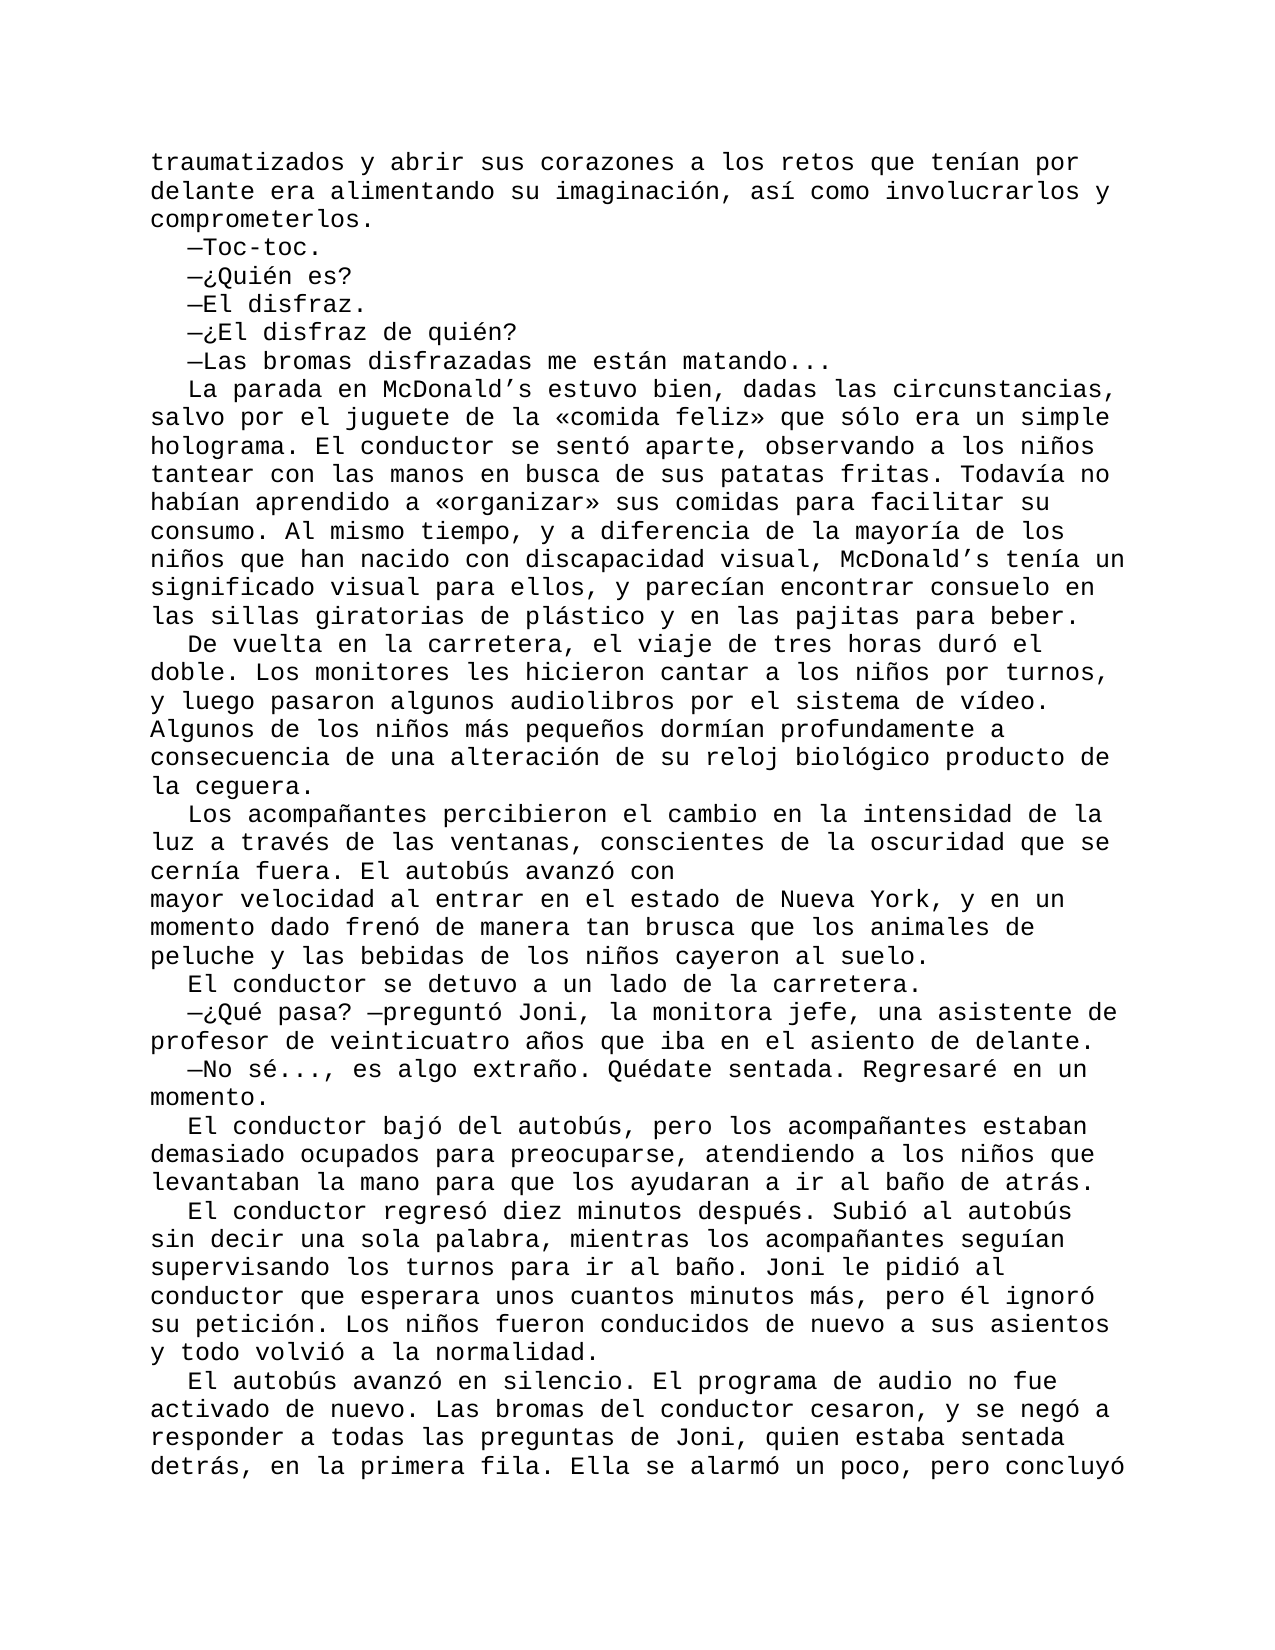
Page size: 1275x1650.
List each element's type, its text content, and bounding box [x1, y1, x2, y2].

text —¿Quién es? [150, 263, 1125, 292]
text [150, 150, 1125, 235]
text —El disfraz. [150, 292, 1125, 320]
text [150, 1368, 1125, 1482]
text El conductor regresó diez minutos después. Subió al autobús sin decir una sola palabra, mientras los acompañantes seguían supervisando los turnos para ir al baño. Joni le pidió al conductor que esperara unos cuantos minutos más, pero él ignoró su petición. Los niños fueron conducidos de nuevo a sus asientos y todo volvió a la normalidad. [150, 1198, 1125, 1368]
text El conductor bajó del autobús, pero los acompañantes estaban demasiado ocupados para preocuparse, atendiendo a los niños que levantaban la mano para que los ayudaran a ir al baño de atrás. [150, 1113, 1125, 1198]
text El conductor se detuvo a un lado de la carretera. [150, 972, 1125, 1000]
text —Las bromas disfrazadas me están matando... [150, 348, 1125, 377]
text —¿El disfraz de quién? [150, 320, 1125, 348]
text La parada en McDonald’s estuvo bien, dadas las circunstancias, salvo por el juguete de la «comida feliz» que sólo era un simple holograma. El conductor se sentó aparte, observando a los niños tantear con las manos en busca de sus patatas fritas. Todavía no habían aprendido a «organizar» sus comidas para facilitar su consumo. Al mismo tiempo, y a diferencia de la mayoría de los niños que han nacido con discapacidad visual, McDonald’s tenía un significado visual para ellos, y parecían encontrar consuelo en las sillas giratorias de plástico y en las pajitas para beber. [150, 377, 1125, 632]
text mayor velocidad al entrar en el estado de Nueva York, y en un momento dado frenó de manera tan brusca que los animales de peluche y las bebidas de los niños cayeron al suelo. [150, 887, 1125, 972]
text De vuelta en la carretera, el viaje de tres horas duró el doble. Los monitores les hicieron cantar a los niños por turnos, y luego pasaron algunos audiolibros por el sistema de vídeo. Algunos de los niños más pequeños dormían profundamente a consecuencia de una alteración de su reloj biológico producto de la ceguera. [150, 632, 1125, 802]
text —¿Qué pasa? —preguntó Joni, la monitora jefe, una asistente de profesor de veinticuatro años que iba en el asiento de delante. [150, 1000, 1125, 1057]
text —No sé..., es algo extraño. Quédate sentada. Regresaré en un momento. [150, 1057, 1125, 1113]
text —Toc-toc. [150, 235, 1125, 263]
text Los acompañantes percibieron el cambio en la intensidad de la luz a través de las ventanas, conscientes de la oscuridad que se cernía fuera. El autobús avanzó con [150, 802, 1125, 887]
